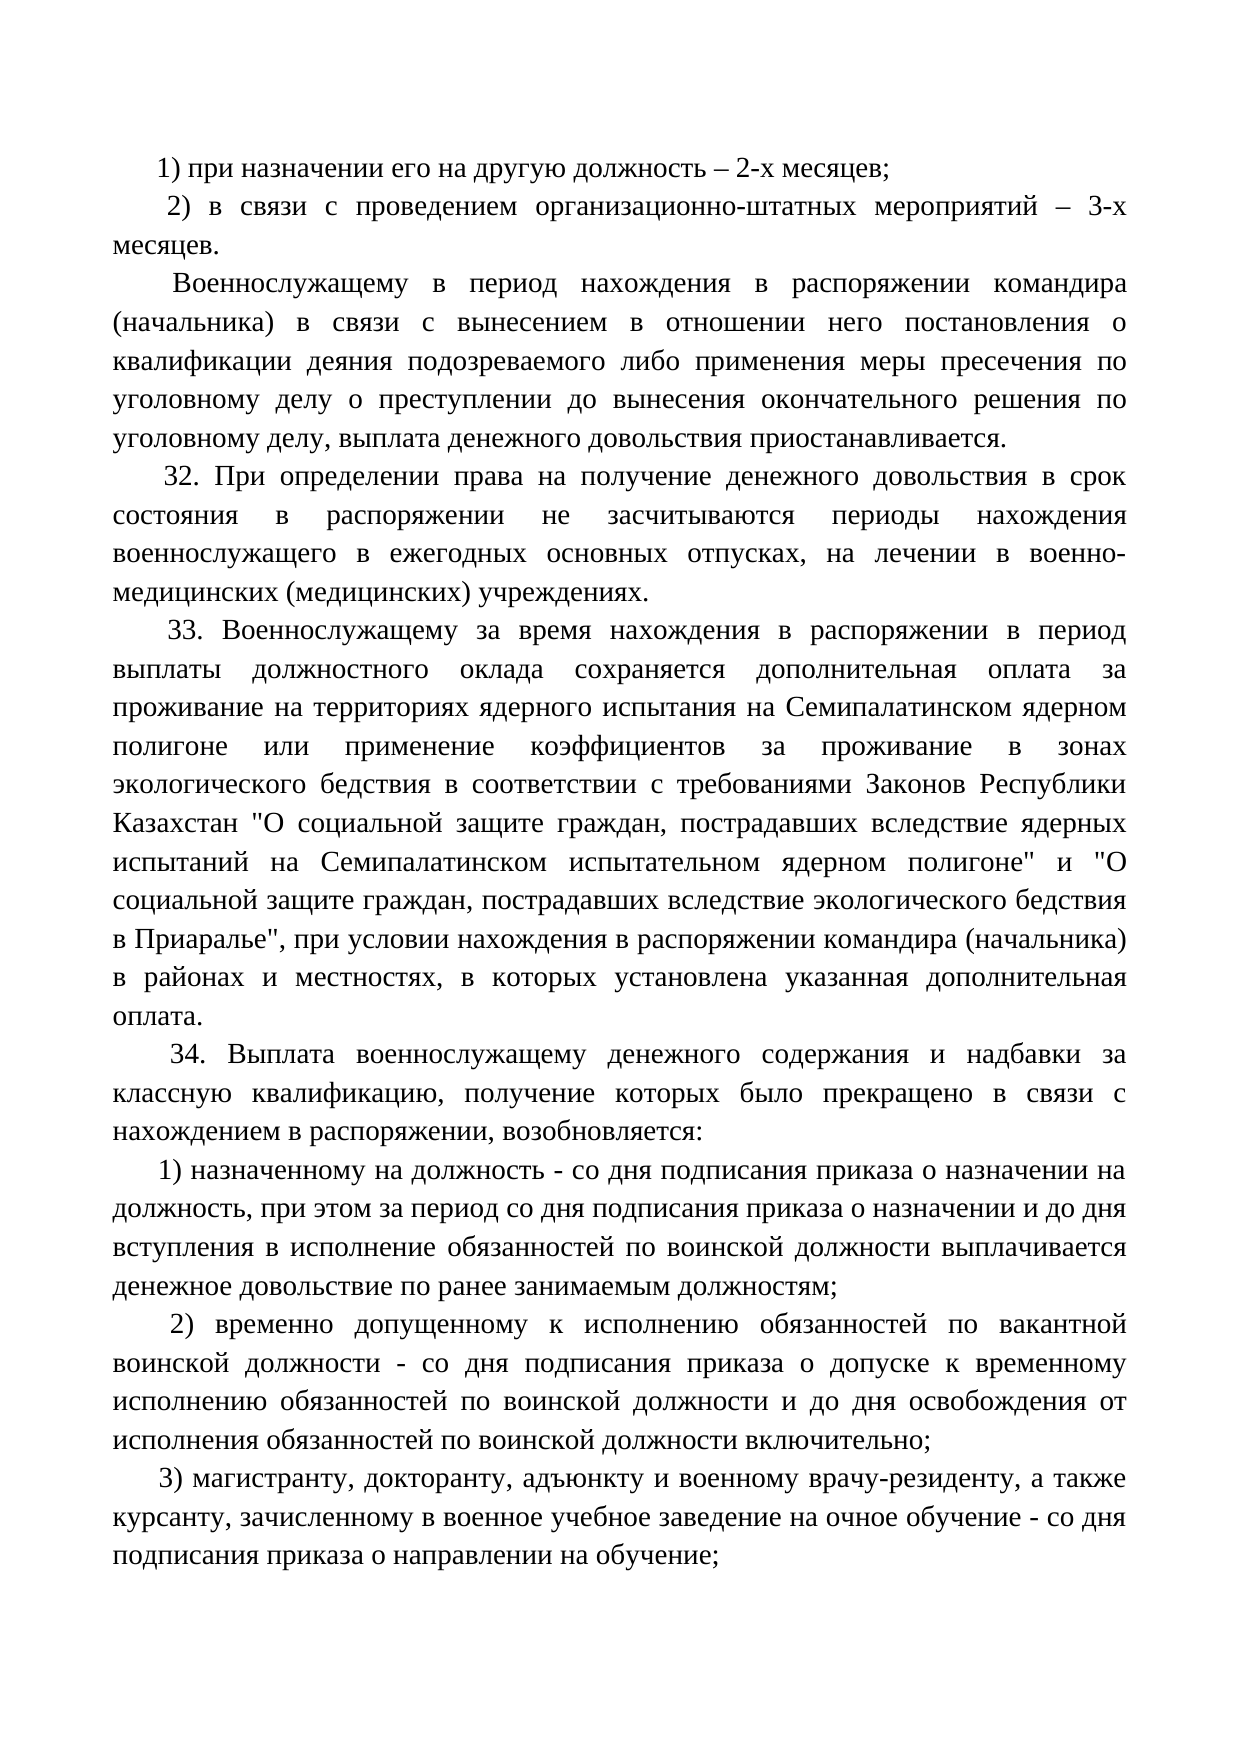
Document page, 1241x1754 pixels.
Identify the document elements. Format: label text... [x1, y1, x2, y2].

text 3) магистранту, докторанту, адъюнкту и военному врачу-резиденту, а также курсанту, зачисленному в военное учебное заведение на очное обучение - со дня подписания приказа о направлении на обучение; [112, 1460, 1128, 1571]
text 2) в связи с проведением организационно-штатных мероприятий – 3-х месяцев. [112, 188, 1128, 261]
text 33. Военнослужащему за время нахождения в распоряжении в период выплаты должностного оклада сохраняется дополнительная оплата за проживание на территориях ядерного испытания на Семипалатинском ядерном полигоне или применение коэффициентов за проживание в зонах экологического бедствия в соответствии с требованиями Законов Республики Казахстан "О социальной защите граждан, пострадавших вследствие ядерных испытаний на Семипалатинском испытательном ядерном полигоне" и "О социальной защите граждан, пострадавших вследствие экологического бедствия в Приаралье", при условии нахождения в распоряжении командира (начальника) в районах и местностях, в которых установлена указанная дополнительная оплата. [112, 612, 1128, 1031]
text 32. При определении права на получение денежного довольствия в срок состояния в распоряжении не засчитываются периоды нахождения военнослужащего в ежегодных основных отпусках, на лечении в военно-медицинских (медицинских) учреждениях. [112, 458, 1128, 607]
text 2) временно допущенному к исполнению обязанностей по вакантной воинской должности - со дня подписания приказа о допуске к временному исполнению обязанностей по воинской должности и до дня освобождения от исполнения обязанностей по воинской должности включительно; [112, 1306, 1128, 1455]
text 1) при назначении его на другую должность – 2-х месяцев; [112, 150, 1128, 183]
text 1) назначенному на должность - со дня подписания приказа о назначении на должность, при этом за период со дня подписания приказа о назначении и до дня вступления в исполнение обязанностей по воинской должности выплачивается денежное довольствие по ранее занимаемым должностям; [112, 1152, 1128, 1301]
text Военнослужащему в период нахождения в распоряжении командира (начальника) в связи с вынесением в отношении него постановления о квалификации деяния подозреваемого либо применения меры пресечения по уголовному делу о преступлении до вынесения окончательного решения по уголовному делу, выплата денежного довольствия приостанавливается. [112, 266, 1128, 453]
text 34. Выплата военнослужащему денежного содержания и надбавки за классную квалификацию, получение которых было прекращено в связи с нахождением в распоряжении, возобновляется: [112, 1036, 1128, 1147]
